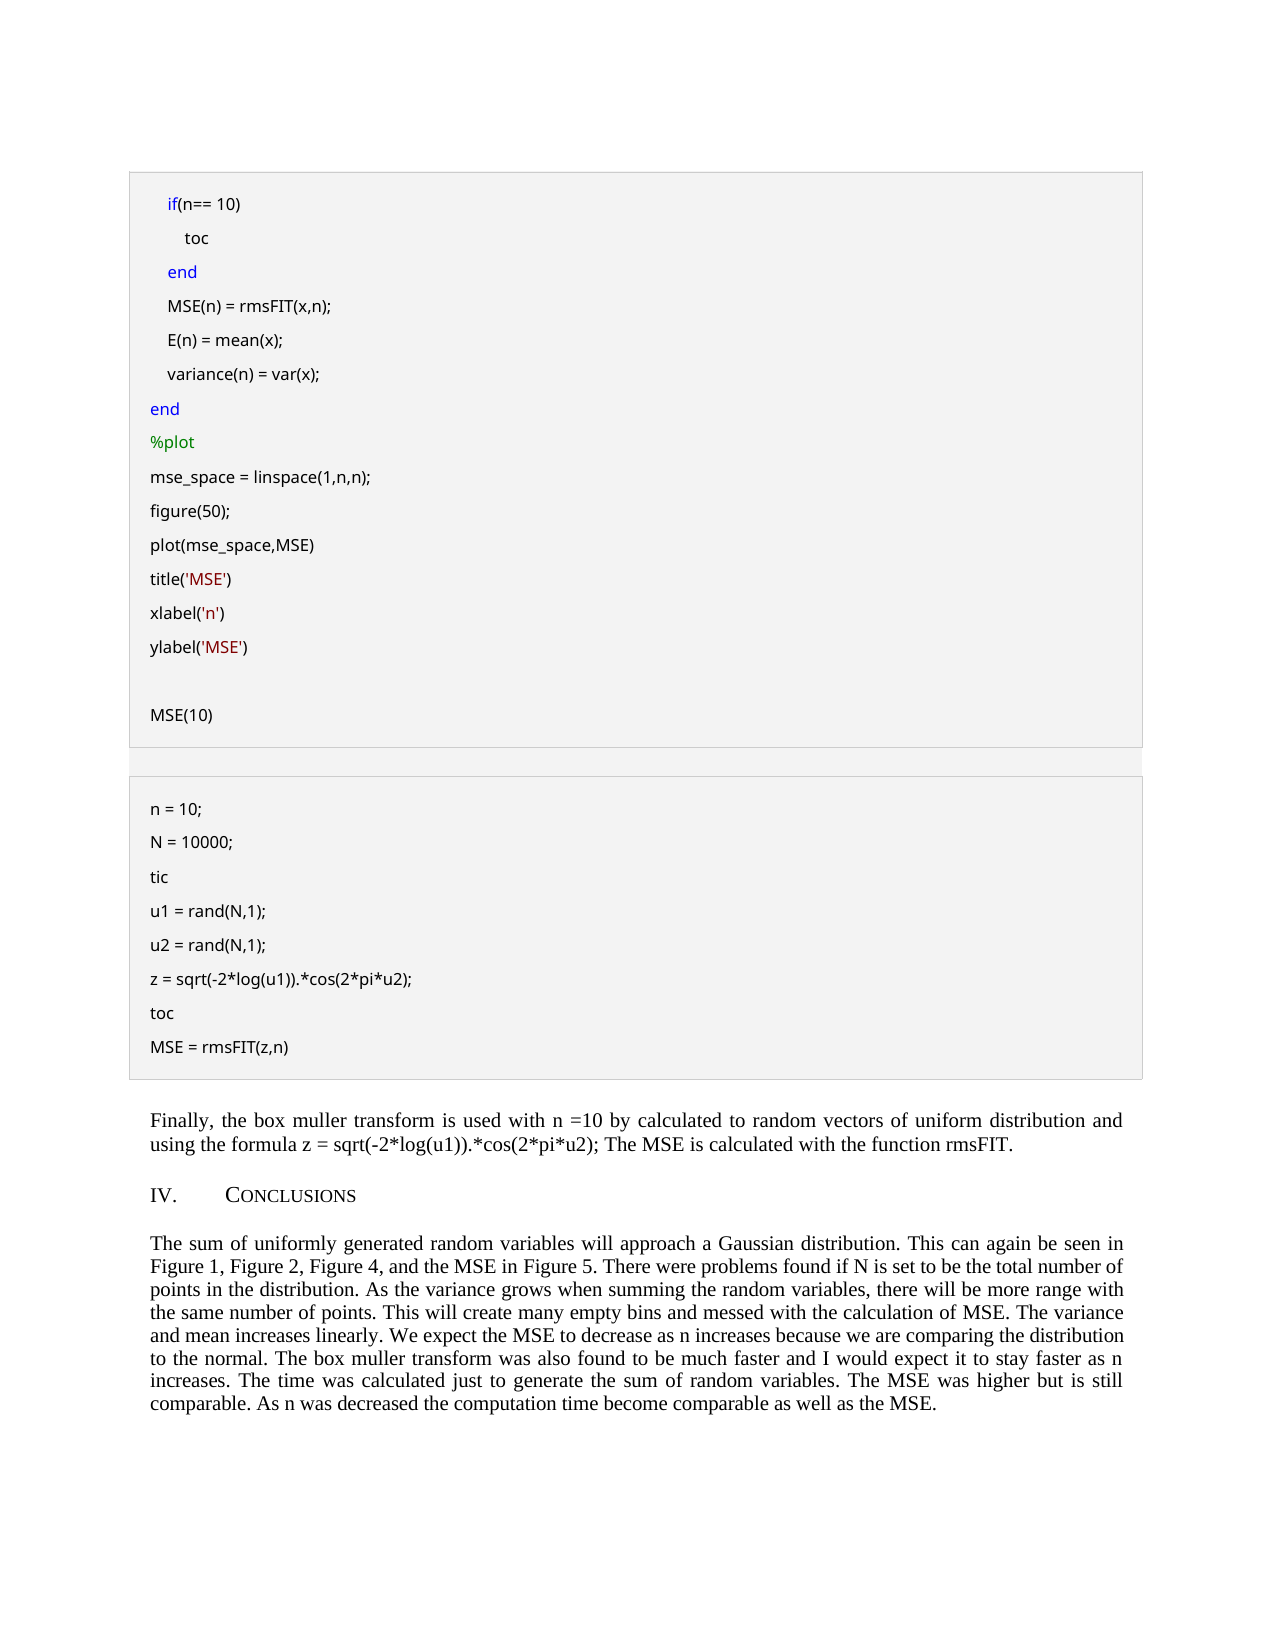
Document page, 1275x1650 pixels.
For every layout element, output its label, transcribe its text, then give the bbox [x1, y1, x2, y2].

text n = 10; N = 10000; tic u1 = rand(N,1); u2 = rand(N,1); z = sqrt(-2*log(u1)).*cos(2*pi*u2); toc MSE = rmsFIT(z,n) [130, 777, 1142, 1079]
text The sum of uniformly generated random variables will approach a Gaussian distribution. This can again be seen in Figure 1, Figure 2, Figure 4, and the MSE in Figure 5. There were problems found if N is set to be the total number of points in the distribution. As the variance grows when summing the random variables, there will be more range with the same number of points. This will create many empty bins and messed with the calculation of MSE. The variance and mean increases linearly. We expect the MSE to decrease as n increases because we are comparing the distribution to the normal. The box muller transform was also found to be much faster and I would expect it to stay faster as n increases. The time was calculated just to generate the sum of random variables. The MSE was higher but is still comparable. As n was decreased the computation time become comparable as well as the MSE. [150, 1232, 1125, 1415]
subtitle Conclusions [150, 1181, 1125, 1207]
text Finally, the box muller transform is used with n =10 by calculated to random vectors of uniform distribution and using the formula z = sqrt(-2*log(u1)).*cos(2*pi*u2); The MSE is calculated with the function rmsFIT. [150, 1108, 1125, 1156]
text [130, 173, 1142, 747]
